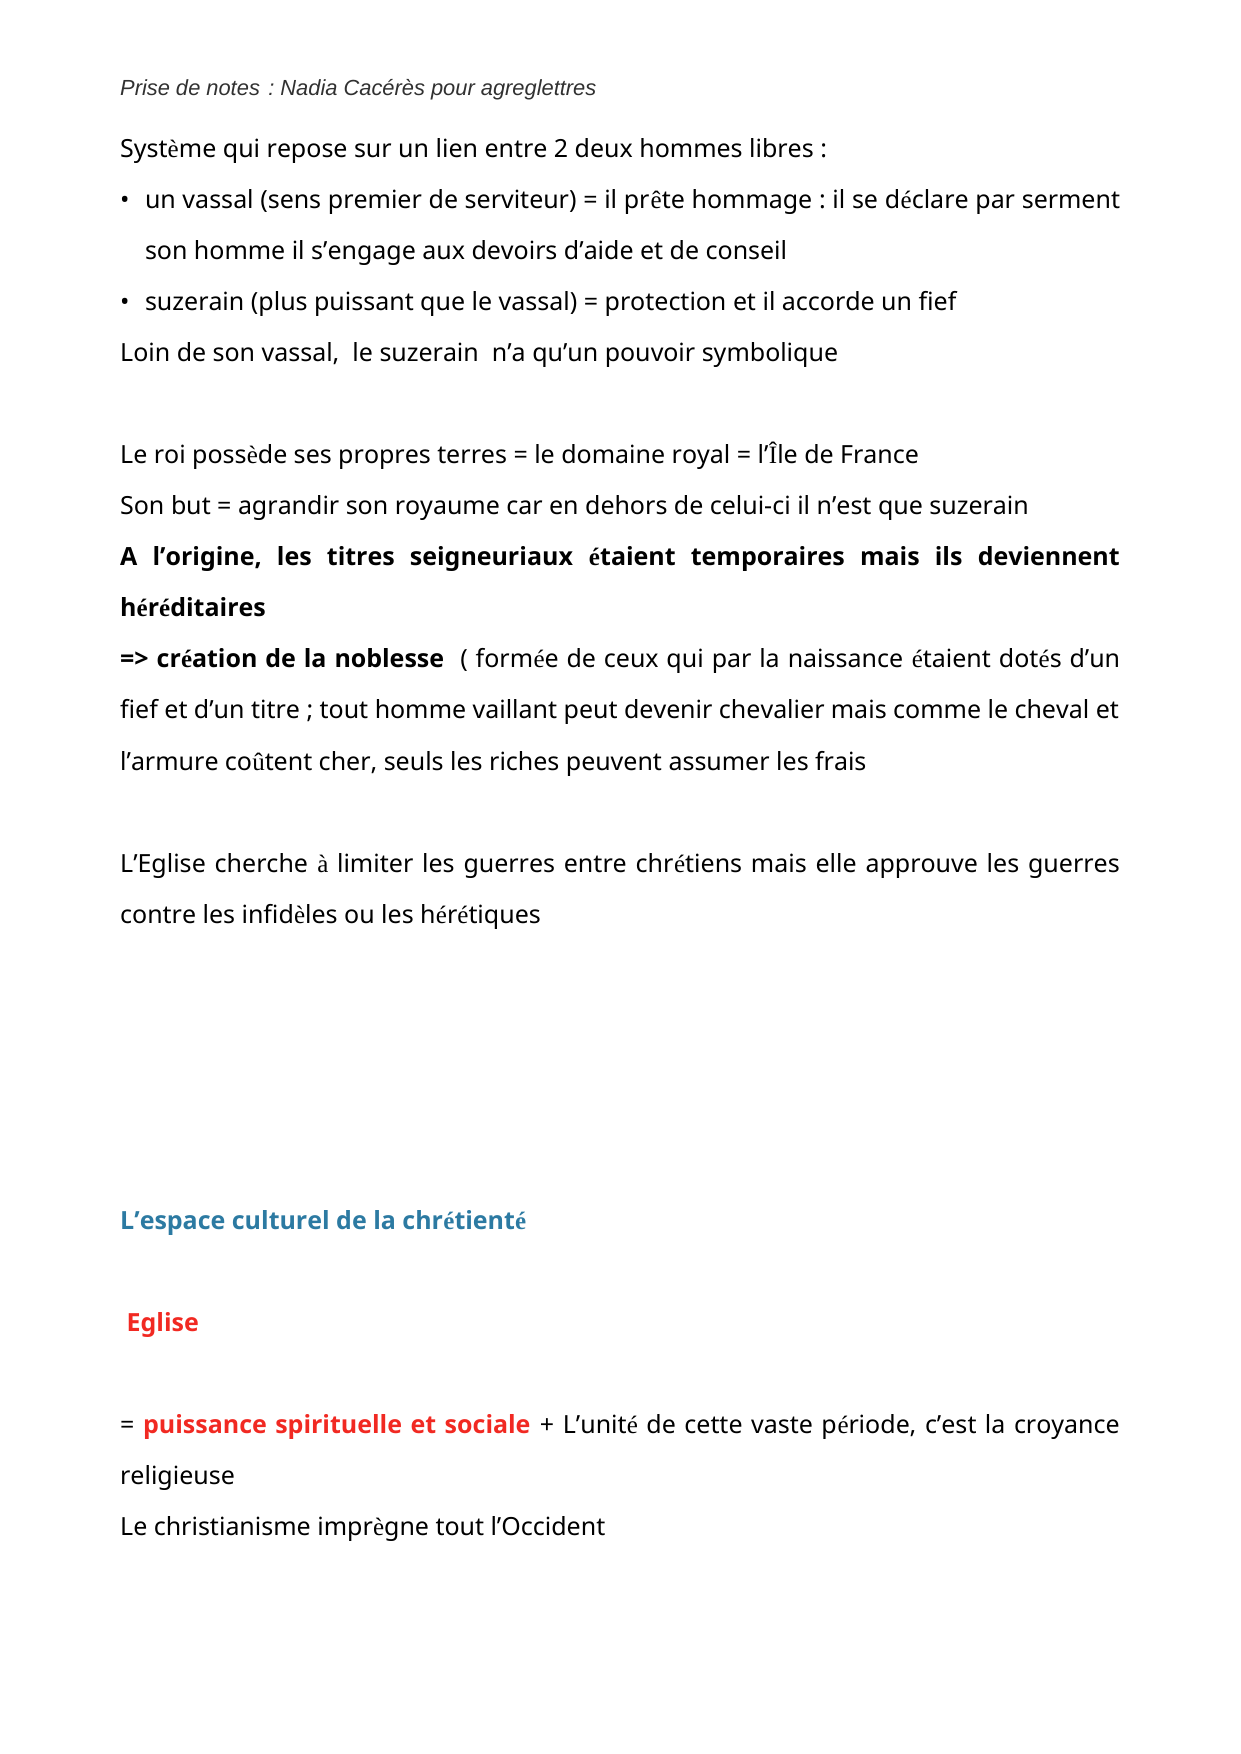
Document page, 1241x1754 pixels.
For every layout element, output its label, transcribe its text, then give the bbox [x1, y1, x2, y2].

text L’espace culturel de la chrétienté [120, 1203, 1120, 1237]
list un vassal (sens premier de serviteur) = il prête hommage : il se déclare par serment son homme il s’engage aux devoirs d’aide et de conseil [120, 182, 1120, 267]
text Système qui repose sur un lien entre 2 deux hommes libres : [120, 131, 1120, 165]
text Le roi possède ses propres terres = le domaine royal = l’Île de France [120, 437, 1120, 471]
text L’Eglise cherche à limiter les guerres entre chrétiens mais elle approuve les guerres contre les infidèles ou les hérétiques [120, 845, 1120, 930]
text Le christianisme imprègne tout l’Occident [120, 1509, 1120, 1543]
list suzerain (plus puissant que le vassal) = protection et il accorde un fief [120, 284, 1120, 318]
text Eglise [120, 1305, 1120, 1339]
text => création de la noblesse ( formée de ceux qui par la naissance étaient dotés d’un fief et d’un titre ; tout homme vaillant peut devenir chevalier mais comme le cheval et l’armure coûtent cher, seuls les riches peuvent assumer les frais [120, 641, 1120, 777]
text Loin de son vassal, le suzerain n’a qu’un pouvoir symbolique [120, 335, 1120, 369]
text = puissance spirituelle et sociale + L’unité de cette vaste période, c’est la croyance religieuse [120, 1407, 1120, 1492]
text Son but = agrandir son royaume car en dehors de celui-ci il n’est que suzerain [120, 488, 1120, 522]
text A l’origine, les titres seigneuriaux étaient temporaires mais ils deviennent héréditaires [120, 539, 1120, 624]
